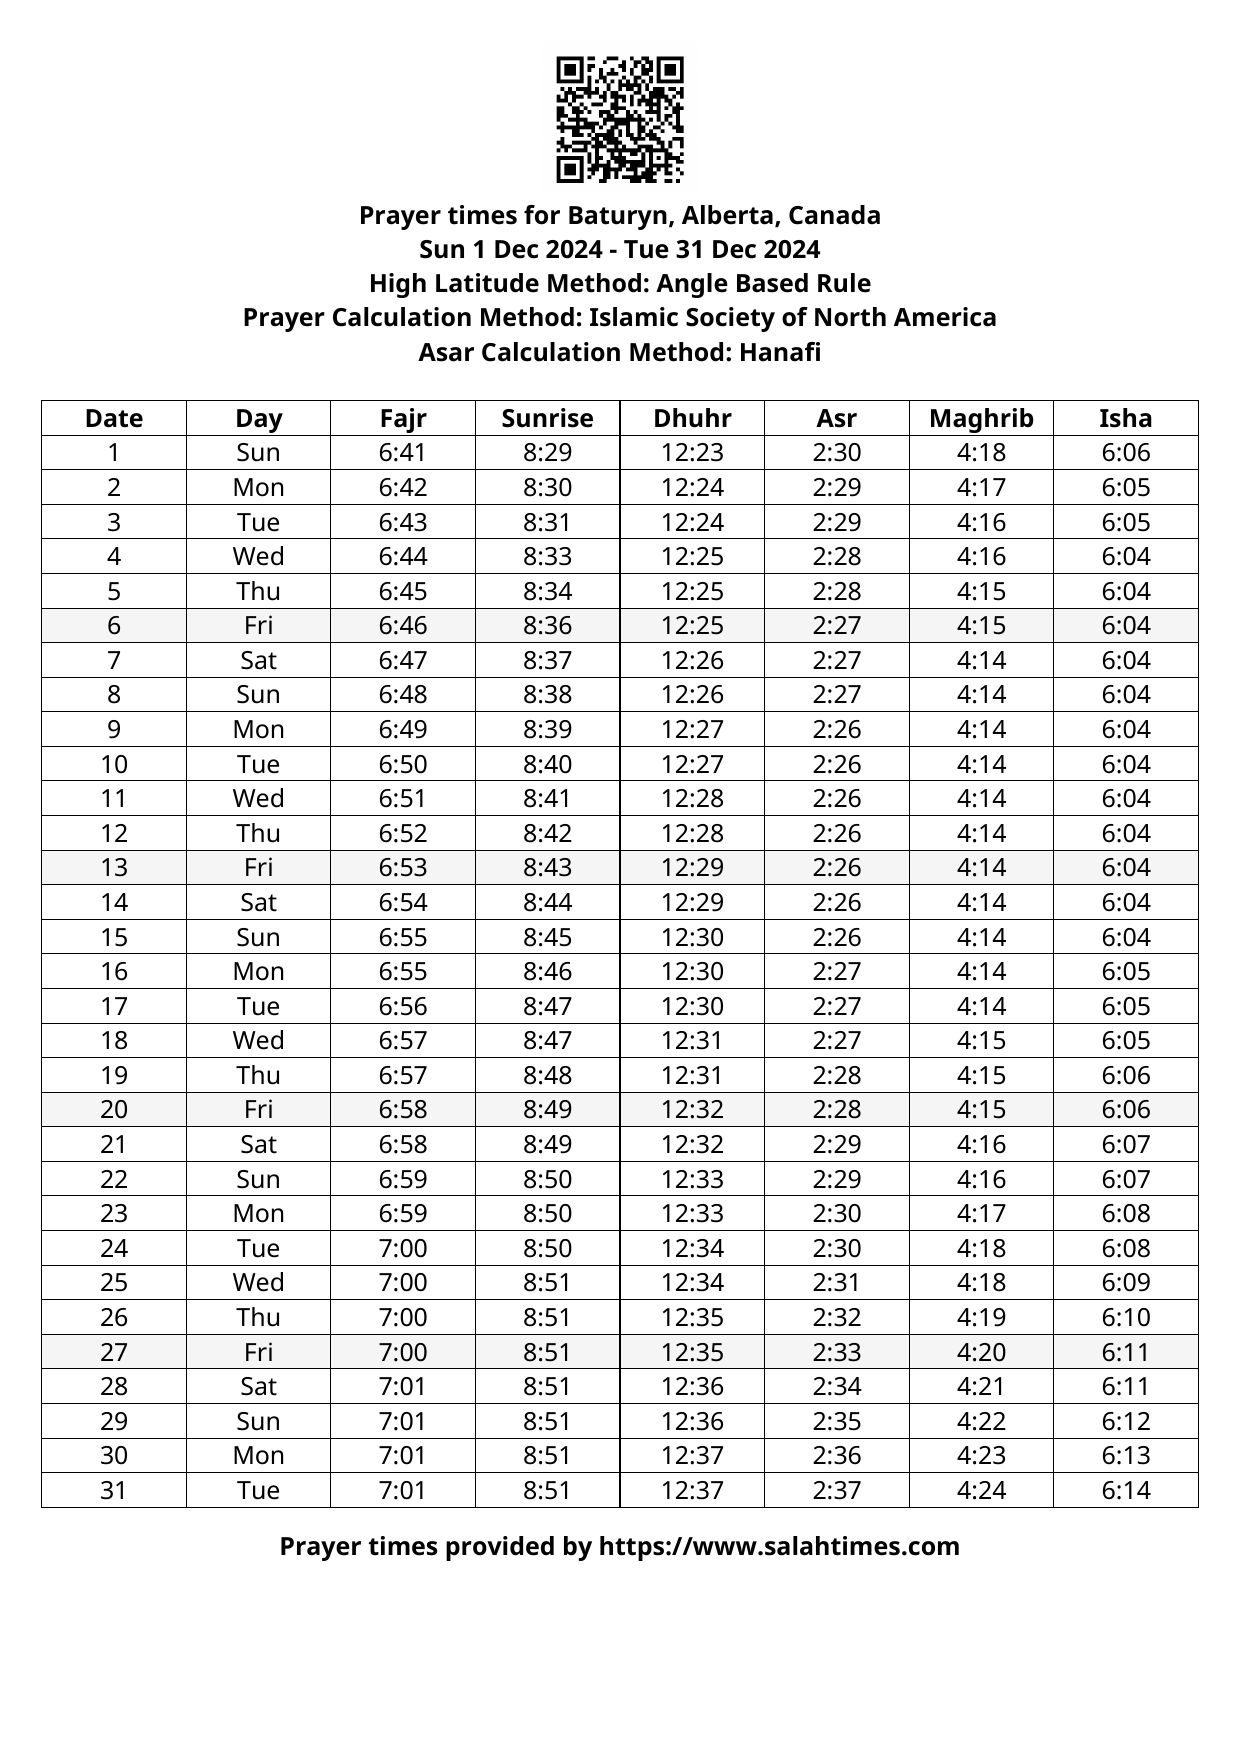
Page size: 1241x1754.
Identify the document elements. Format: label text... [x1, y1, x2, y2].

table_cell 6:05 [1054, 505, 1198, 538]
table_cell 8:51 [476, 1369, 619, 1403]
table_header Day [187, 401, 330, 434]
table_cell 4:17 [910, 1196, 1053, 1230]
table_cell 12:27 [621, 712, 764, 746]
table_cell 2:34 [765, 1369, 909, 1403]
table_cell 11 [42, 781, 186, 815]
table_cell 4:16 [910, 505, 1053, 538]
table_header Fajr [331, 401, 475, 434]
table_cell 8:29 [476, 436, 619, 469]
table_cell 6:09 [1054, 1266, 1198, 1299]
table_cell 4:14 [910, 816, 1053, 849]
table_cell 27 [42, 1335, 186, 1368]
table_cell 6:58 [331, 1127, 475, 1161]
table_cell 4:18 [910, 1266, 1053, 1299]
table_cell Sun [187, 920, 330, 953]
table_cell 8:48 [476, 1058, 619, 1092]
table_cell 8:46 [476, 954, 619, 988]
table_cell 4:14 [910, 781, 1053, 815]
table_cell 6 [42, 609, 186, 642]
table_cell 4:14 [910, 885, 1053, 919]
table_cell Sun [187, 1404, 330, 1437]
table_cell 8:43 [476, 851, 619, 884]
table_cell 6:04 [1054, 851, 1198, 884]
table_cell 2:28 [765, 1093, 909, 1126]
table_cell 8 [42, 678, 186, 711]
table_cell 2:27 [765, 643, 909, 677]
table_cell 8:34 [476, 574, 619, 607]
table_header Asr [765, 401, 909, 434]
table_cell 13 [42, 851, 186, 884]
table_cell 4:21 [910, 1369, 1053, 1403]
table_cell 6:04 [1054, 643, 1198, 677]
table_cell 6:51 [331, 781, 475, 815]
table_cell 12:28 [621, 816, 764, 849]
table_cell 12:37 [621, 1473, 764, 1507]
table_cell 6:07 [1054, 1127, 1198, 1161]
table_cell 12:32 [621, 1093, 764, 1126]
table_cell 16 [42, 954, 186, 988]
table_cell 4:23 [910, 1439, 1053, 1472]
table_cell 21 [42, 1127, 186, 1161]
table_header Sunrise [476, 401, 619, 434]
table_cell 7:00 [331, 1231, 475, 1264]
table_cell 6:54 [331, 885, 475, 919]
table_cell 4:15 [910, 609, 1053, 642]
table_cell 6:14 [1054, 1473, 1198, 1507]
table_cell 6:06 [1054, 1093, 1198, 1126]
table_cell 4:14 [910, 747, 1053, 780]
table_cell 2:36 [765, 1439, 909, 1472]
table_cell 4:15 [910, 1024, 1053, 1057]
table_cell 12:35 [621, 1300, 764, 1334]
table_cell 8:49 [476, 1093, 619, 1126]
table_header Date [42, 401, 186, 434]
table_cell 12:25 [621, 574, 764, 607]
table_cell 2:27 [765, 1024, 909, 1057]
table_cell 12:34 [621, 1231, 764, 1264]
table_cell 30 [42, 1439, 186, 1472]
table_cell 2:29 [765, 505, 909, 538]
table_cell 6:42 [331, 470, 475, 504]
table_cell 6:08 [1054, 1196, 1198, 1230]
table_cell 10 [42, 747, 186, 780]
table_cell 5 [42, 574, 186, 607]
table_cell 8:50 [476, 1162, 619, 1195]
table_cell 18 [42, 1024, 186, 1057]
text High Latitude Method: Angle Based Rule [42, 266, 1198, 300]
table_cell 7:00 [331, 1300, 475, 1334]
table_cell 6:52 [331, 816, 475, 849]
table_cell 6:05 [1054, 989, 1198, 1022]
table_cell 31 [42, 1473, 186, 1507]
table_cell 29 [42, 1404, 186, 1437]
table_cell 12:27 [621, 747, 764, 780]
table_cell 2:30 [765, 1231, 909, 1264]
table_cell 23 [42, 1196, 186, 1230]
table_cell 14 [42, 885, 186, 919]
table_cell 8:44 [476, 885, 619, 919]
table_cell 6:44 [331, 539, 475, 573]
table_cell 2:29 [765, 1127, 909, 1161]
picture [542, 41, 699, 198]
table_cell Wed [187, 1024, 330, 1057]
table_cell 12:36 [621, 1369, 764, 1403]
text Asar Calculation Method: Hanafi [42, 334, 1198, 368]
table_cell 7:01 [331, 1369, 475, 1403]
table_cell 6:41 [331, 436, 475, 469]
text Prayer times for Baturyn, Alberta, Canada [42, 198, 1198, 232]
table_cell 12:31 [621, 1024, 764, 1057]
table_cell Tue [187, 1473, 330, 1507]
table_cell 6:04 [1054, 712, 1198, 746]
table_cell 2:27 [765, 678, 909, 711]
text Prayer Calculation Method: Islamic Society of North America [42, 300, 1198, 334]
table_cell 4:14 [910, 643, 1053, 677]
table_cell 7:01 [331, 1439, 475, 1472]
table_cell 8:37 [476, 643, 619, 677]
table_cell 6:05 [1054, 470, 1198, 504]
table_cell 8:40 [476, 747, 619, 780]
table_cell 2:27 [765, 989, 909, 1022]
table_cell 6:04 [1054, 885, 1198, 919]
table_cell 4:16 [910, 1162, 1053, 1195]
table_cell Mon [187, 1439, 330, 1472]
table_cell 8:49 [476, 1127, 619, 1161]
table_cell 7:01 [331, 1473, 475, 1507]
table_cell 4:14 [910, 712, 1053, 746]
table_cell 6:11 [1054, 1335, 1198, 1368]
table_cell 4:20 [910, 1335, 1053, 1368]
table_cell 6:49 [331, 712, 475, 746]
table_cell 2:27 [765, 609, 909, 642]
table_cell 8:51 [476, 1335, 619, 1368]
table_cell 6:07 [1054, 1162, 1198, 1195]
table_cell 6:59 [331, 1196, 475, 1230]
table_cell 6:55 [331, 954, 475, 988]
table_cell 8:50 [476, 1231, 619, 1264]
table_cell 12 [42, 816, 186, 849]
table_cell Fri [187, 1335, 330, 1368]
table_cell 6:57 [331, 1058, 475, 1092]
table_cell 12:24 [621, 470, 764, 504]
table_cell 8:41 [476, 781, 619, 815]
table_cell 1 [42, 436, 186, 469]
table_cell 6:57 [331, 1024, 475, 1057]
table_cell 12:33 [621, 1162, 764, 1195]
table_cell 12:29 [621, 885, 764, 919]
table_cell Sat [187, 885, 330, 919]
table_cell 6:04 [1054, 539, 1198, 573]
table_cell 4:14 [910, 989, 1053, 1022]
table_cell Thu [187, 1300, 330, 1334]
table_cell 2:29 [765, 1162, 909, 1195]
table_cell Fri [187, 609, 330, 642]
table_cell 6:46 [331, 609, 475, 642]
table_cell 6:50 [331, 747, 475, 780]
table_cell 4:19 [910, 1300, 1053, 1334]
table_cell 2:26 [765, 816, 909, 849]
table_cell 6:47 [331, 643, 475, 677]
table_cell 24 [42, 1231, 186, 1264]
table_cell 8:47 [476, 989, 619, 1022]
table_cell 28 [42, 1369, 186, 1403]
table_cell 2:31 [765, 1266, 909, 1299]
table_cell 2:26 [765, 920, 909, 953]
table_cell 9 [42, 712, 186, 746]
table_cell Sun [187, 1162, 330, 1195]
table_cell 12:26 [621, 678, 764, 711]
table_cell 4:14 [910, 851, 1053, 884]
table_cell Wed [187, 1266, 330, 1299]
table_cell 6:08 [1054, 1231, 1198, 1264]
table_cell 3 [42, 505, 186, 538]
table_cell 6:04 [1054, 920, 1198, 953]
table_cell 4:15 [910, 574, 1053, 607]
table_cell 12:25 [621, 609, 764, 642]
table_cell 8:45 [476, 920, 619, 953]
table_cell Sat [187, 643, 330, 677]
table_cell 7:01 [331, 1404, 475, 1437]
table_cell 8:33 [476, 539, 619, 573]
table_cell 6:56 [331, 989, 475, 1022]
table_cell 7:00 [331, 1335, 475, 1368]
table_cell 17 [42, 989, 186, 1022]
table_cell 4:16 [910, 539, 1053, 573]
table_cell Tue [187, 989, 330, 1022]
table_cell 4:15 [910, 1093, 1053, 1126]
table_cell 2:30 [765, 436, 909, 469]
table_cell 8:38 [476, 678, 619, 711]
table_cell 22 [42, 1162, 186, 1195]
table_cell 12:30 [621, 989, 764, 1022]
table_cell 7:00 [331, 1266, 475, 1299]
table_cell Mon [187, 1196, 330, 1230]
table_cell 25 [42, 1266, 186, 1299]
table_cell 8:30 [476, 470, 619, 504]
table_cell 8:42 [476, 816, 619, 849]
table_cell 6:04 [1054, 747, 1198, 780]
table_cell 8:51 [476, 1266, 619, 1299]
table_cell Sun [187, 678, 330, 711]
table_cell 6:53 [331, 851, 475, 884]
table_cell 6:04 [1054, 609, 1198, 642]
table_cell 8:50 [476, 1196, 619, 1230]
table_cell Thu [187, 574, 330, 607]
table_cell 6:12 [1054, 1404, 1198, 1437]
table_cell 4:17 [910, 470, 1053, 504]
table_cell 6:04 [1054, 816, 1198, 849]
table_cell 6:55 [331, 920, 475, 953]
table_cell 15 [42, 920, 186, 953]
table_cell 8:51 [476, 1404, 619, 1437]
table_cell 12:37 [621, 1439, 764, 1472]
table_cell 2:28 [765, 539, 909, 573]
table_cell 12:23 [621, 436, 764, 469]
table_cell 6:06 [1054, 1058, 1198, 1092]
table_cell 12:29 [621, 851, 764, 884]
table_cell Tue [187, 505, 330, 538]
table_cell 2:33 [765, 1335, 909, 1368]
table_cell 4:18 [910, 436, 1053, 469]
table_cell 2:26 [765, 712, 909, 746]
table_cell Sat [187, 1369, 330, 1403]
table_cell 4:14 [910, 678, 1053, 711]
table_cell Tue [187, 1231, 330, 1264]
table_cell 12:36 [621, 1404, 764, 1437]
table_cell 2:30 [765, 1196, 909, 1230]
table_cell 12:28 [621, 781, 764, 815]
table_cell Tue [187, 747, 330, 780]
table_cell 12:24 [621, 505, 764, 538]
table_cell 8:51 [476, 1473, 619, 1507]
table_cell 2:26 [765, 747, 909, 780]
table_cell 26 [42, 1300, 186, 1334]
table_cell 6:04 [1054, 781, 1198, 815]
table_cell 19 [42, 1058, 186, 1092]
table_cell 4:14 [910, 920, 1053, 953]
table_cell 4:24 [910, 1473, 1053, 1507]
table_cell 6:45 [331, 574, 475, 607]
table_cell 4:22 [910, 1404, 1053, 1437]
table_cell 2:26 [765, 781, 909, 815]
table_cell 6:58 [331, 1093, 475, 1126]
table_cell 12:25 [621, 539, 764, 573]
table_cell 12:32 [621, 1127, 764, 1161]
table_cell 8:51 [476, 1439, 619, 1472]
table_cell 12:33 [621, 1196, 764, 1230]
table_cell 12:35 [621, 1335, 764, 1368]
table_cell 2:27 [765, 954, 909, 988]
table_cell 4:14 [910, 954, 1053, 988]
table_cell 4 [42, 539, 186, 573]
table_cell Wed [187, 781, 330, 815]
table_cell 8:36 [476, 609, 619, 642]
table_cell 12:30 [621, 954, 764, 988]
table_cell 4:15 [910, 1058, 1053, 1092]
table_header Dhuhr [621, 401, 764, 434]
table_cell 20 [42, 1093, 186, 1126]
table_cell Mon [187, 954, 330, 988]
text Prayer times provided by https://www.salahtimes.com [42, 1528, 1198, 1563]
table_cell 2:35 [765, 1404, 909, 1437]
table_cell 2:28 [765, 574, 909, 607]
text Sun 1 Dec 2024 - Tue 31 Dec 2024 [42, 232, 1198, 266]
table_cell Fri [187, 851, 330, 884]
table_header Maghrib [910, 401, 1053, 434]
table_cell Thu [187, 816, 330, 849]
table_cell 2 [42, 470, 186, 504]
table_cell 6:04 [1054, 574, 1198, 607]
table_cell 6:59 [331, 1162, 475, 1195]
table_cell 6:05 [1054, 954, 1198, 988]
table_cell 6:06 [1054, 436, 1198, 469]
table_cell 6:13 [1054, 1439, 1198, 1472]
table_cell 6:43 [331, 505, 475, 538]
table_cell Fri [187, 1093, 330, 1126]
table_cell 2:37 [765, 1473, 909, 1507]
table_cell 6:10 [1054, 1300, 1198, 1334]
table_cell 2:32 [765, 1300, 909, 1334]
table_cell 2:26 [765, 885, 909, 919]
table_cell Sun [187, 436, 330, 469]
table_cell 2:29 [765, 470, 909, 504]
table_cell 4:18 [910, 1231, 1053, 1264]
table_cell 6:11 [1054, 1369, 1198, 1403]
table_header Isha [1054, 401, 1198, 434]
table_cell 4:16 [910, 1127, 1053, 1161]
table_cell Wed [187, 539, 330, 573]
table_cell 6:04 [1054, 678, 1198, 711]
table_cell 7 [42, 643, 186, 677]
table_cell 2:26 [765, 851, 909, 884]
table_cell 6:48 [331, 678, 475, 711]
table_cell 8:51 [476, 1300, 619, 1334]
table_cell 12:30 [621, 920, 764, 953]
table_cell Sat [187, 1127, 330, 1161]
table_cell 12:34 [621, 1266, 764, 1299]
table_cell 8:31 [476, 505, 619, 538]
table_cell 6:05 [1054, 1024, 1198, 1057]
table_cell 2:28 [765, 1058, 909, 1092]
table_cell Thu [187, 1058, 330, 1092]
table_cell Mon [187, 712, 330, 746]
table_cell 12:26 [621, 643, 764, 677]
table_cell 12:31 [621, 1058, 764, 1092]
table_cell Mon [187, 470, 330, 504]
table_cell 8:39 [476, 712, 619, 746]
table_cell 8:47 [476, 1024, 619, 1057]
